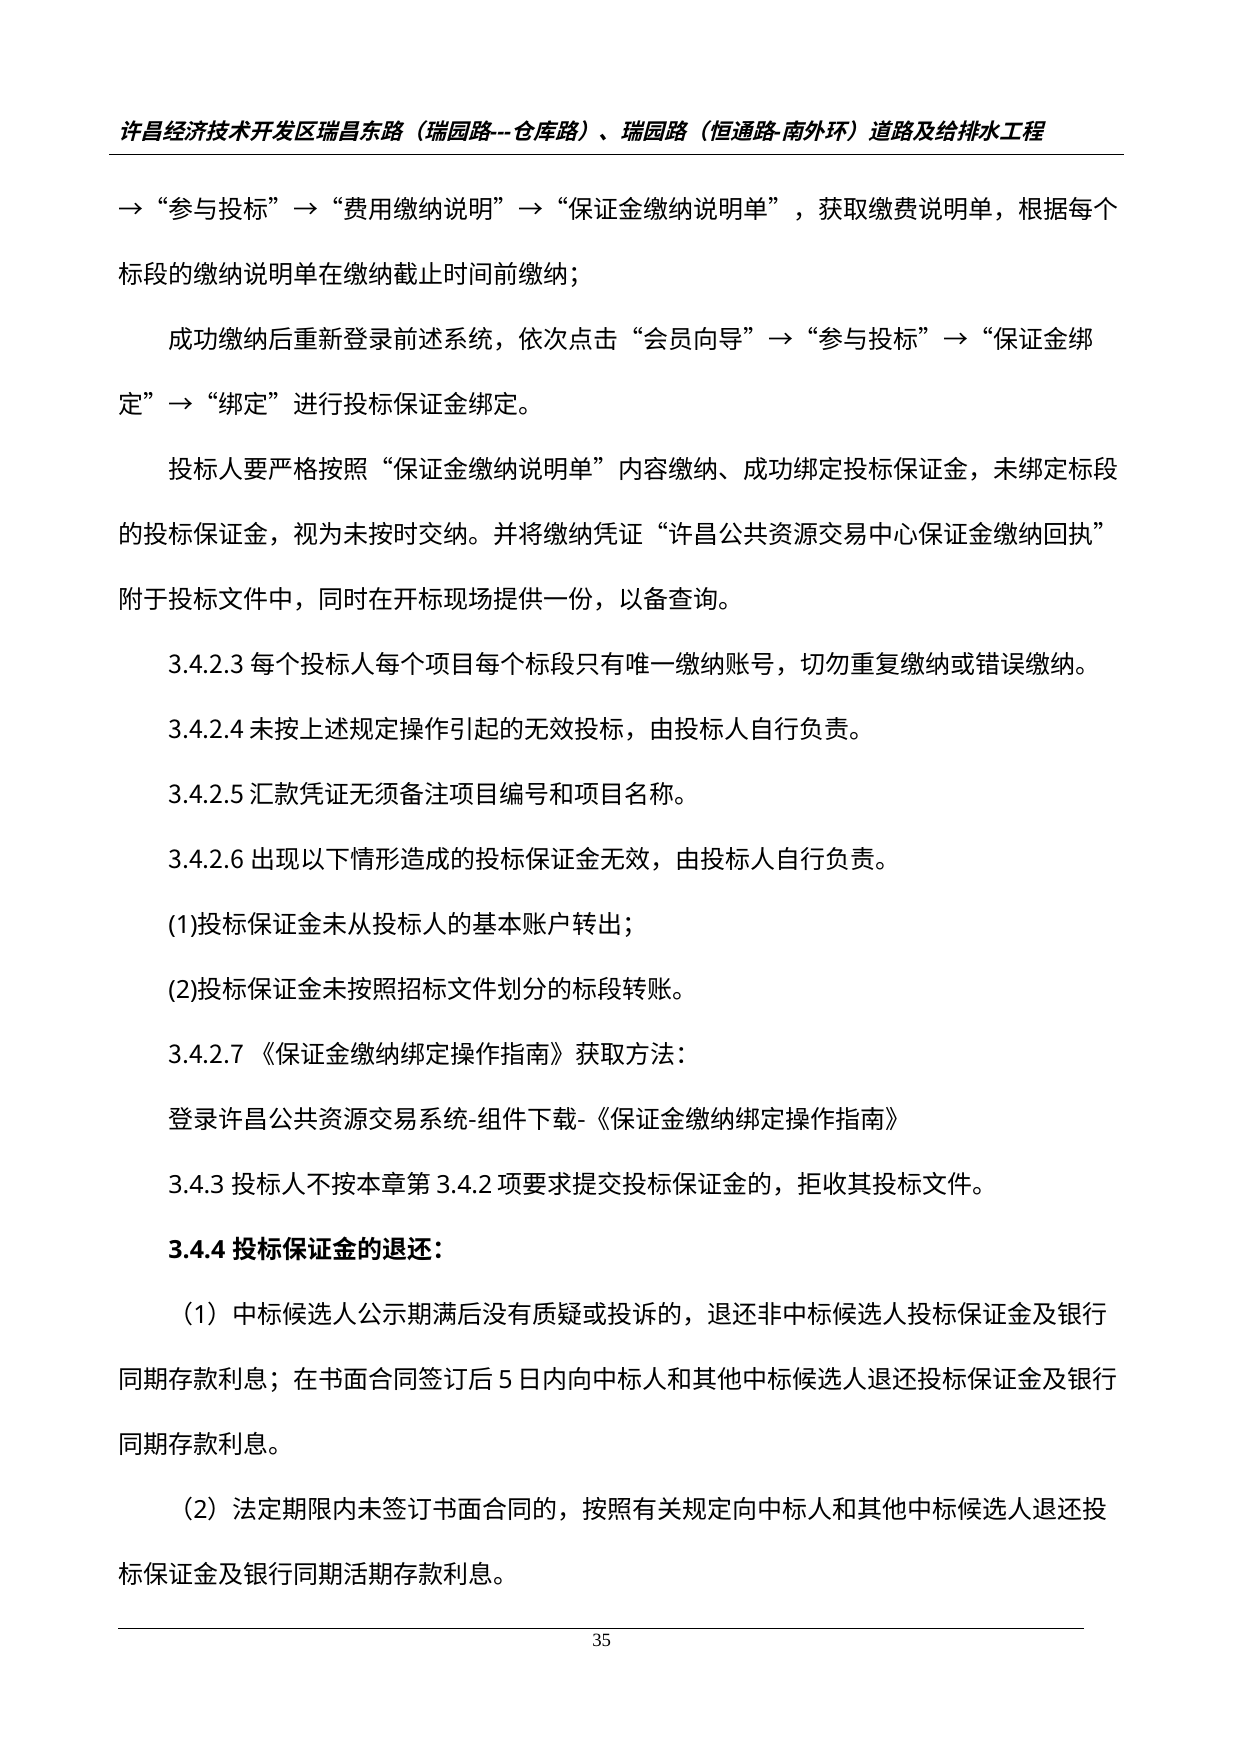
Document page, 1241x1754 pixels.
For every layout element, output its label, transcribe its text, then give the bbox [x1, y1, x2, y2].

text 3.4.2.5汇款凭证无须备注项目编号和项目名称。 [118, 760, 1122, 825]
text (2)投标保证金未按照招标文件划分的标段转账。 [118, 955, 1122, 1020]
text 成功缴纳后重新登录前述系统，依次点击“会员向导”→“参与投标”→“保证金绑定”→“绑定”进行投标保证金绑定。 [118, 305, 1122, 435]
text 3.4.4 投标保证金的退还： [118, 1215, 1122, 1280]
text 3.4.2.3 每个投标人每个项目每个标段只有唯一缴纳账号，切勿重复缴纳或错误缴纳。 [118, 630, 1122, 695]
text (1)投标保证金未从投标人的基本账户转出； [118, 890, 1122, 955]
text 登录许昌公共资源交易系统-组件下载-《保证金缴纳绑定操作指南》 [118, 1085, 1122, 1150]
text （2）法定期限内未签订书面合同的，按照有关规定向中标人和其他中标候选人退还投标保证金及银行同期活期存款利息。 [118, 1475, 1122, 1605]
text 3.4.2.4未按上述规定操作引起的无效投标，由投标人自行负责。 [118, 695, 1122, 760]
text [118, 175, 1122, 305]
text 3.4.2.7 《保证金缴纳绑定操作指南》获取方法： [118, 1020, 1122, 1085]
text 3.4.3 投标人不按本章第3.4.2项要求提交投标保证金的，拒收其投标文件。 [118, 1150, 1122, 1215]
text 投标人要严格按照“保证金缴纳说明单”内容缴纳、成功绑定投标保证金，未绑定标段的投标保证金，视为未按时交纳。并将缴纳凭证“许昌公共资源交易中心保证金缴纳回执”附于投标文件中，同时在开标现场提供一份，以备查询。 [118, 435, 1122, 630]
text 3.4.2.6 出现以下情形造成的投标保证金无效，由投标人自行负责。 [118, 825, 1122, 890]
text （1）中标候选人公示期满后没有质疑或投诉的，退还非中标候选人投标保证金及银行同期存款利息；在书面合同签订后5日内向中标人和其他中标候选人退还投标保证金及银行同期存款利息。 [118, 1280, 1122, 1475]
